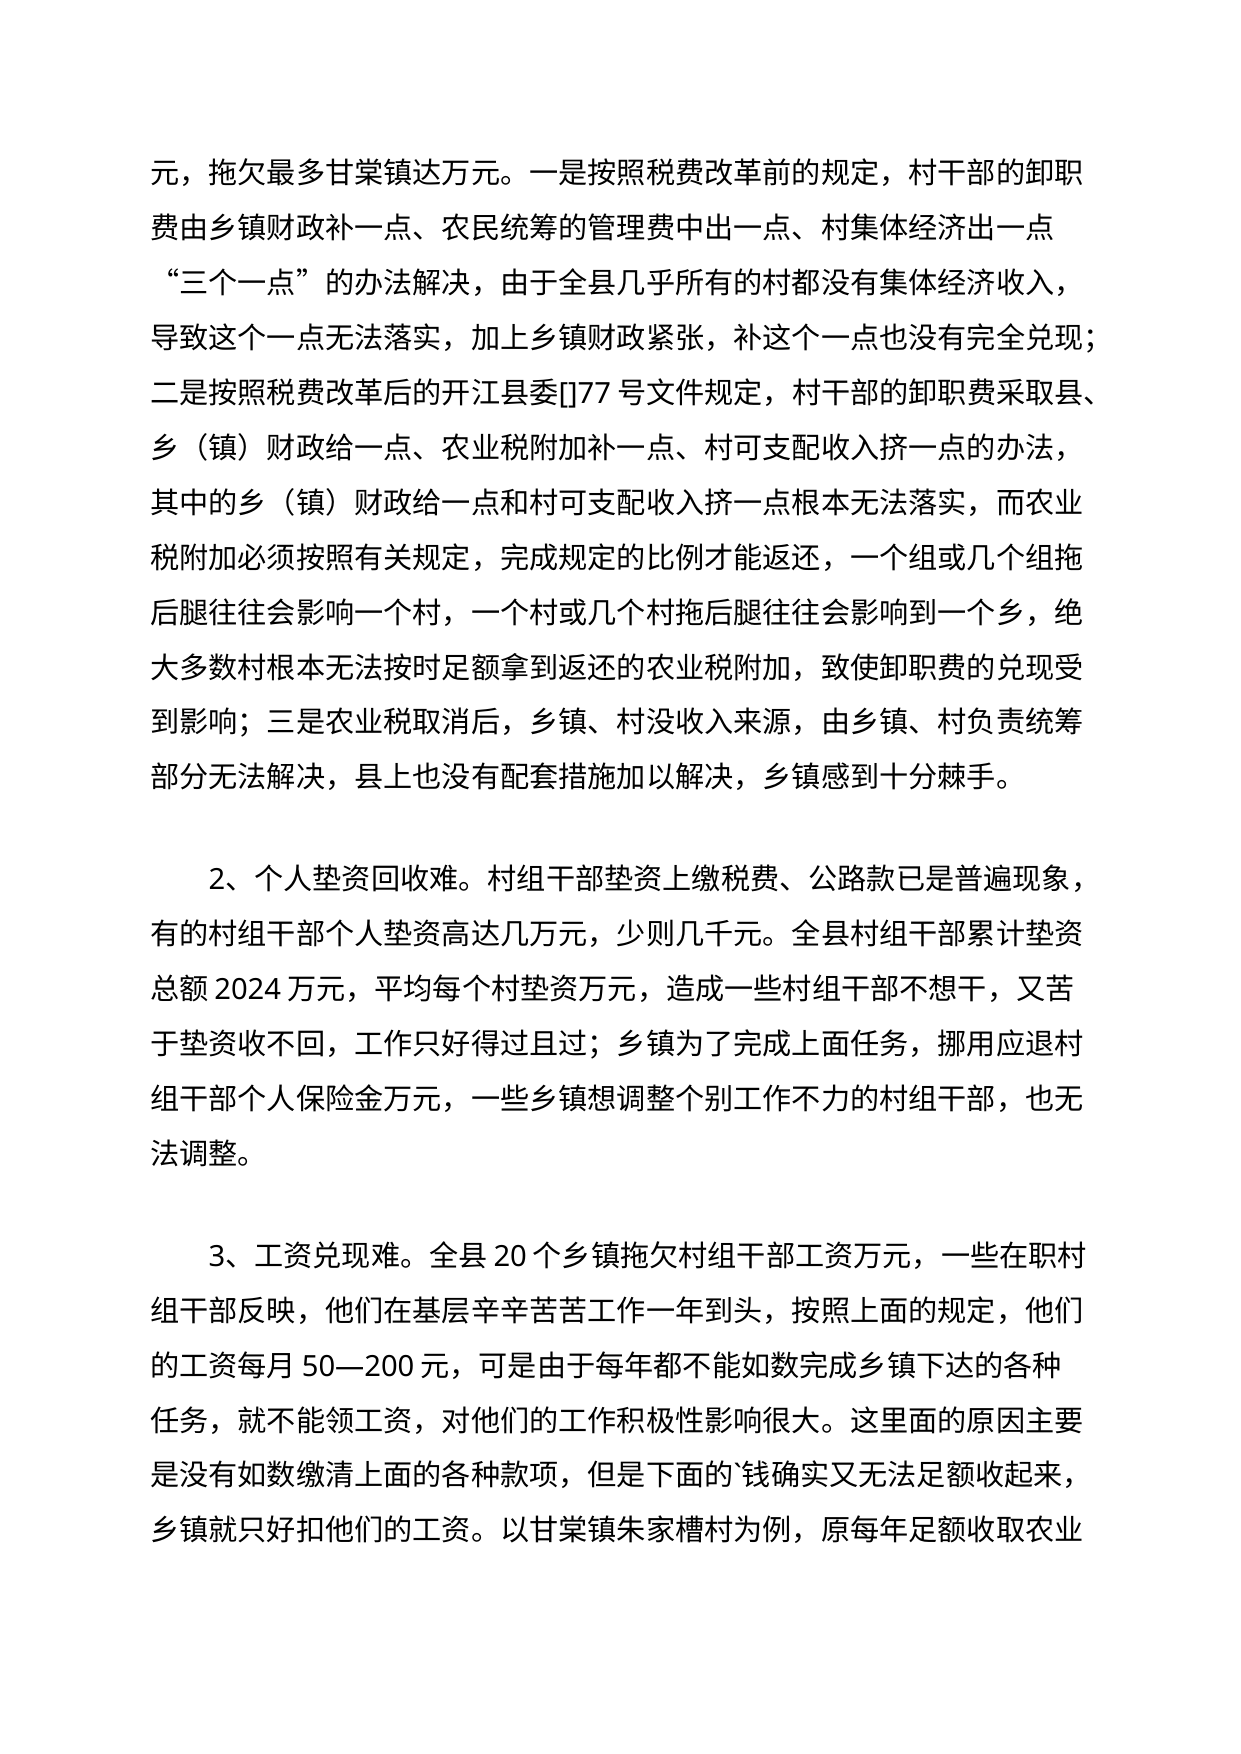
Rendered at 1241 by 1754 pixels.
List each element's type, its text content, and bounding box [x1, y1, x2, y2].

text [150, 150, 1090, 796]
text 2、个人垫资回收难。村组干部垫资上缴税费、公路款已是普遍现象，有的村组干部个人垫资高达几万元，少则几千元。全县村组干部累计垫资总额2024万元，平均每个村垫资万元，造成一些村组干部不想干，又苦于垫资收不回，工作只好得过且过；乡镇为了完成上面任务，挪用应退村组干部个人保险金万元，一些乡镇想调整个别工作不力的村组干部，也无法调整。 [150, 856, 1090, 1173]
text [150, 1232, 1090, 1549]
